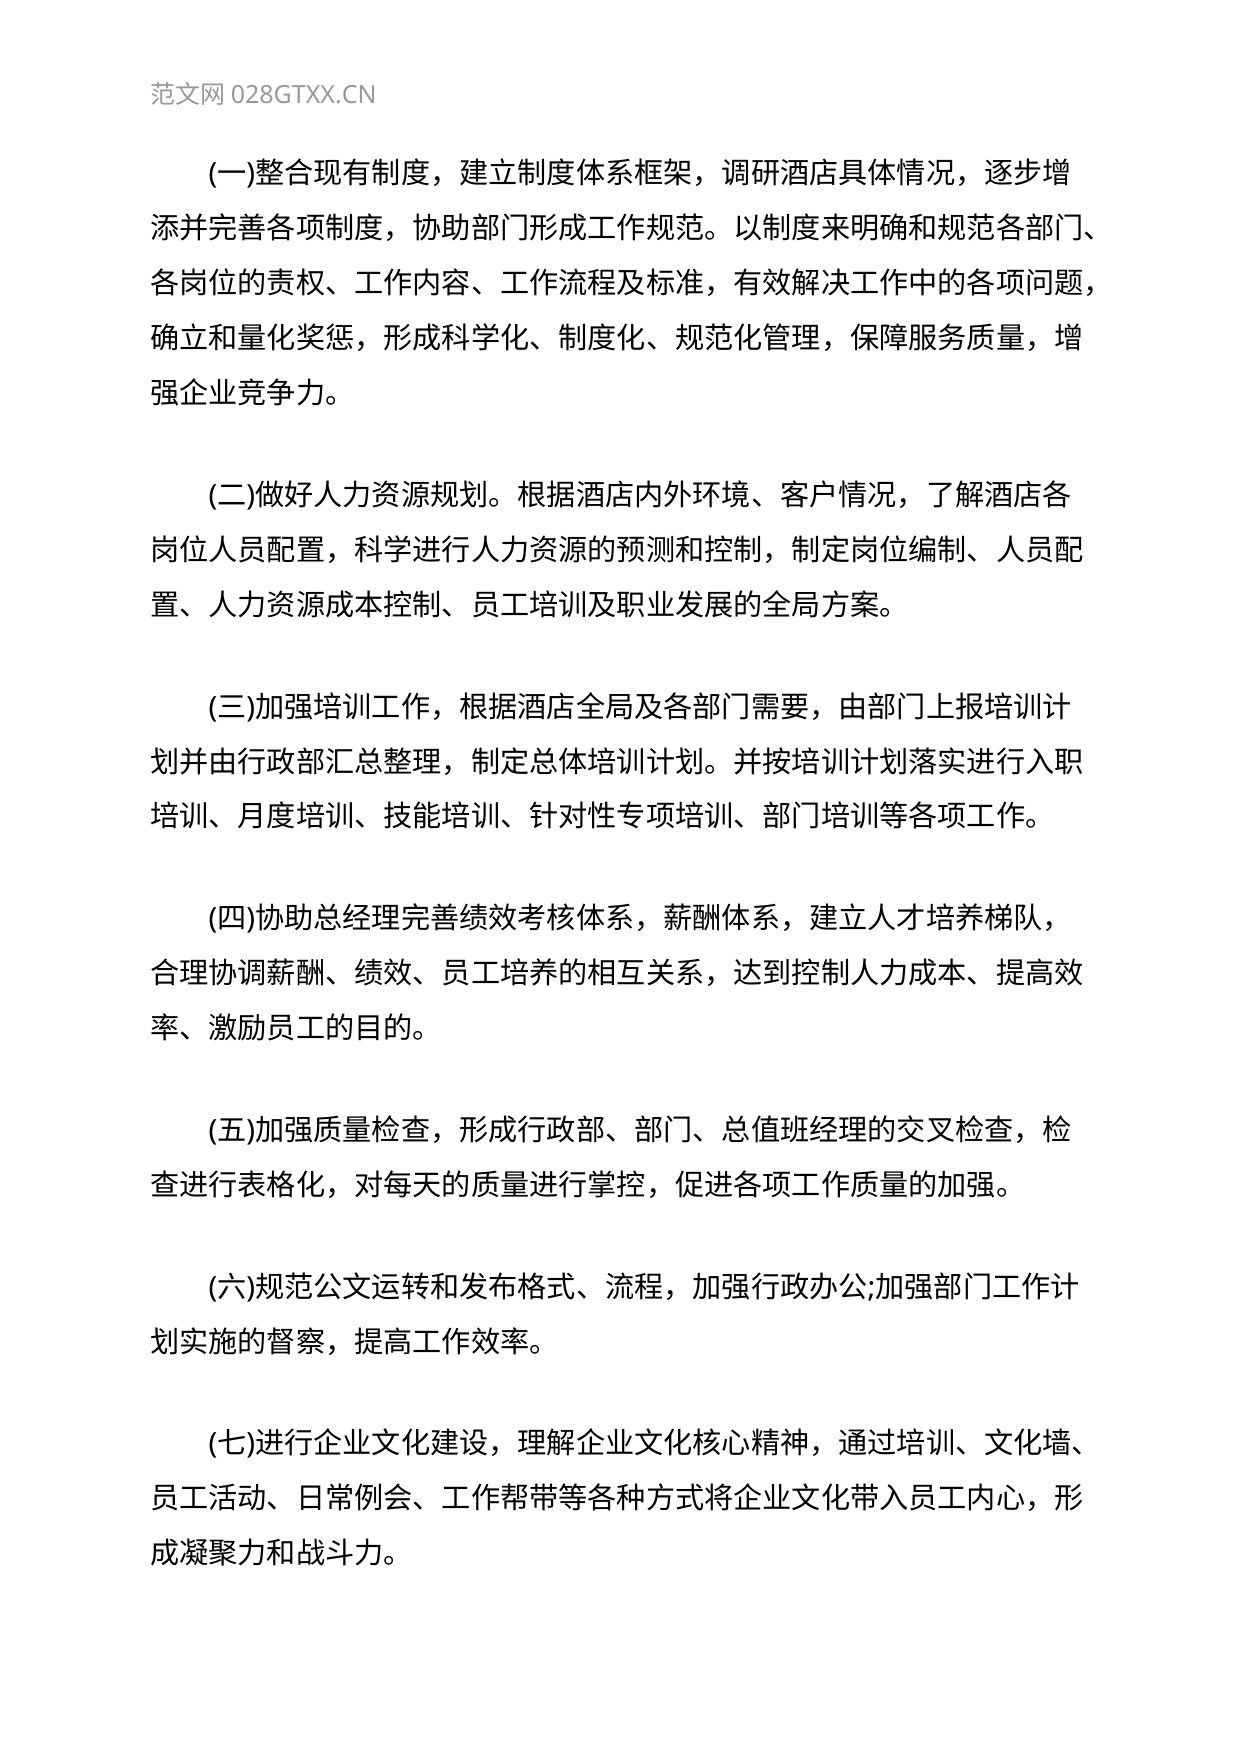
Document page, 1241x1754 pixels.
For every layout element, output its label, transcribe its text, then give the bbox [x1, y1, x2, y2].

text (四)协助总经理完善绩效考核体系，薪酬体系，建立人才培养梯队，合理协调薪酬、绩效、员工培养的相互关系，达到控制人力成本、提高效率、激励员工的目的。 [150, 895, 1090, 1047]
text (五)加强质量检查，形成行政部、部门、总值班经理的交叉检查，检查进行表格化，对每天的质量进行掌控，促进各项工作质量的加强。 [150, 1106, 1090, 1204]
text (六)规范公文运转和发布格式、流程，加强行政办公;加强部门工作计划实施的督察，提高工作效率。 [150, 1263, 1090, 1361]
text (二)做好人力资源规划。根据酒店内外环境、客户情况，了解酒店各岗位人员配置，科学进行人力资源的预测和控制，制定岗位编制、人员配置、人力资源成本控制、员工培训及职业发展的全局方案。 [150, 471, 1090, 624]
text (七)进行企业文化建设，理解企业文化核心精神，通过培训、文化墙、员工活动、日常例会、工作帮带等各种方式将企业文化带入员工内心，形成凝聚力和战斗力。 [150, 1420, 1090, 1572]
text (一)整合现有制度，建立制度体系框架，调研酒店具体情况，逐步增添并完善各项制度，协助部门形成工作规范。以制度来明确和规范各部门、各岗位的责权、工作内容、工作流程及标准，有效解决工作中的各项问题，确立和量化奖惩，形成科学化、制度化、规范化管理，保障服务质量，增强企业竞争力。 [150, 150, 1090, 412]
text (三)加强培训工作，根据酒店全局及各部门需要，由部门上报培训计划并由行政部汇总整理，制定总体培训计划。并按培训计划落实进行入职培训、月度培训、技能培训、针对性专项培训、部门培训等各项工作。 [150, 683, 1090, 835]
